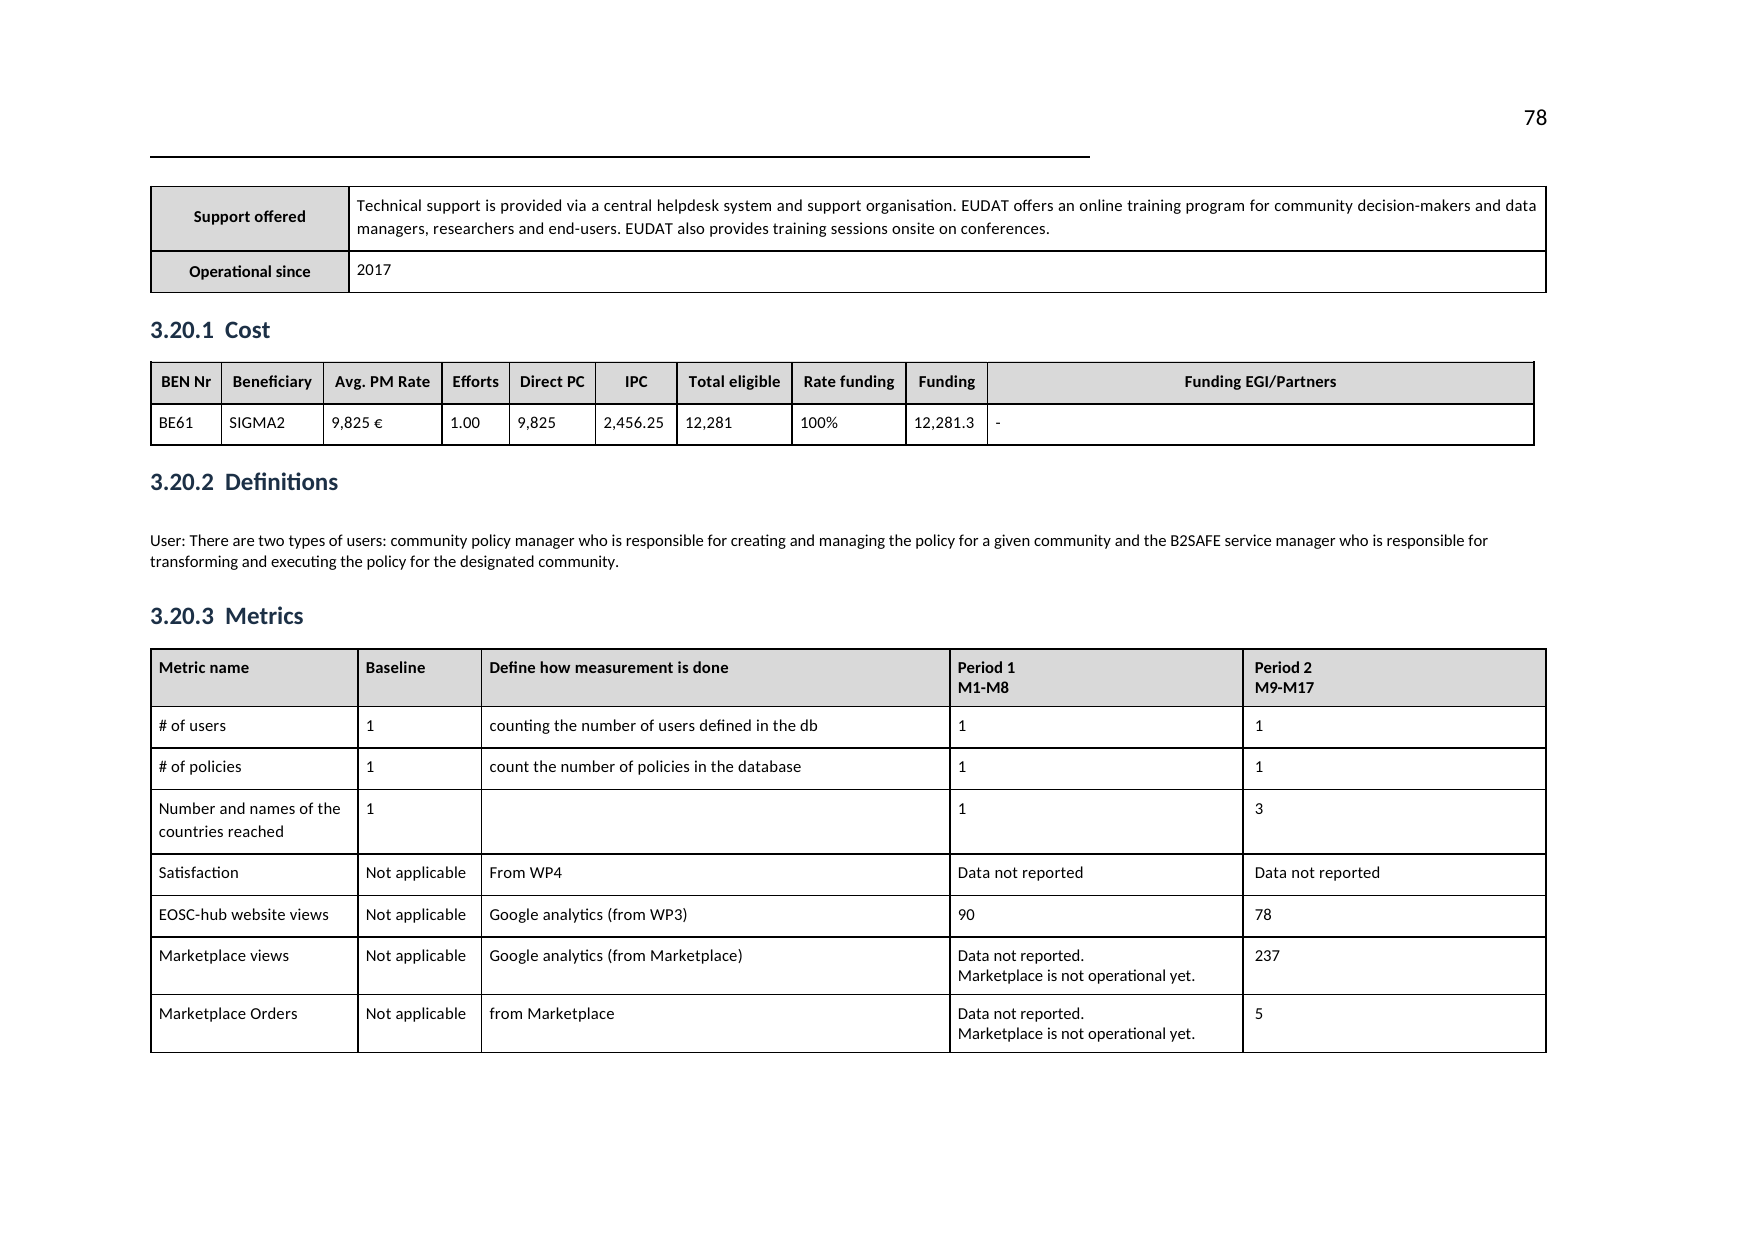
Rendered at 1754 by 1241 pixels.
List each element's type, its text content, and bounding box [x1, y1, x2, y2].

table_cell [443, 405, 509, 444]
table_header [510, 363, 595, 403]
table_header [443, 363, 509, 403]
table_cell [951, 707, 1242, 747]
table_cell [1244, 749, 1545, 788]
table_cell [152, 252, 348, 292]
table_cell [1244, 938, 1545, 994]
subtitle Definitions [150, 467, 1547, 497]
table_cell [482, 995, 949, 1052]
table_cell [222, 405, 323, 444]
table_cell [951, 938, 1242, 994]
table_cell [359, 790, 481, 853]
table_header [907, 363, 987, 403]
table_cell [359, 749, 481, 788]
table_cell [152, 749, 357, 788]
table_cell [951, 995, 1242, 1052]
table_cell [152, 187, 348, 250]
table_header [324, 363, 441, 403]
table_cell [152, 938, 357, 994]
text User: There are two types of users: community policy manager who is responsible for creating and managing the policy for a given community and the B2SAFE service manager who is responsible for transforming and executing the policy for the designated community. [150, 531, 1547, 571]
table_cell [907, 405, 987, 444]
subtitle Metrics [150, 601, 1547, 631]
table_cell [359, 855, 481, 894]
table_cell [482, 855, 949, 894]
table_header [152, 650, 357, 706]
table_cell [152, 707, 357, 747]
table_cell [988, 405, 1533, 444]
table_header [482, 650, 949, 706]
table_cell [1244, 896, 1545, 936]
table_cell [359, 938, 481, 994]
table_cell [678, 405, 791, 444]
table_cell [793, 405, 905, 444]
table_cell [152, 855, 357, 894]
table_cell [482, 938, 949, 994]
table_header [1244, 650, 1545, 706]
subtitle Cost [150, 314, 1547, 344]
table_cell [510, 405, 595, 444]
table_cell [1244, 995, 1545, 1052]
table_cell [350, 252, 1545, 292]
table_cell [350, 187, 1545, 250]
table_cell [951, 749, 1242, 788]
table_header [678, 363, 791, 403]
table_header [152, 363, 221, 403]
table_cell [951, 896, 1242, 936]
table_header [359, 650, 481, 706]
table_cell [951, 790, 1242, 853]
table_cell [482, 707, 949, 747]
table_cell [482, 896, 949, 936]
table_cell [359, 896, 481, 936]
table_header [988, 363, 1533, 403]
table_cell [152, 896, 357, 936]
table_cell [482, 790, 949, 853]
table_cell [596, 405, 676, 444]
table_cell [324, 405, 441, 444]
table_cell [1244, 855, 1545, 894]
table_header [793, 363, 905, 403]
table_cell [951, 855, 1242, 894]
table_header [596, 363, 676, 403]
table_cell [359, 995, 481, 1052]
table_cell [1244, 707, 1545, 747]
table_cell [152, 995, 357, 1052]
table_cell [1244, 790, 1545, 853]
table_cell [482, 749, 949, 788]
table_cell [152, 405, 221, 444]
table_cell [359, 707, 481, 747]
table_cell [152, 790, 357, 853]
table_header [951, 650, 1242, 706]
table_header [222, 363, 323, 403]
